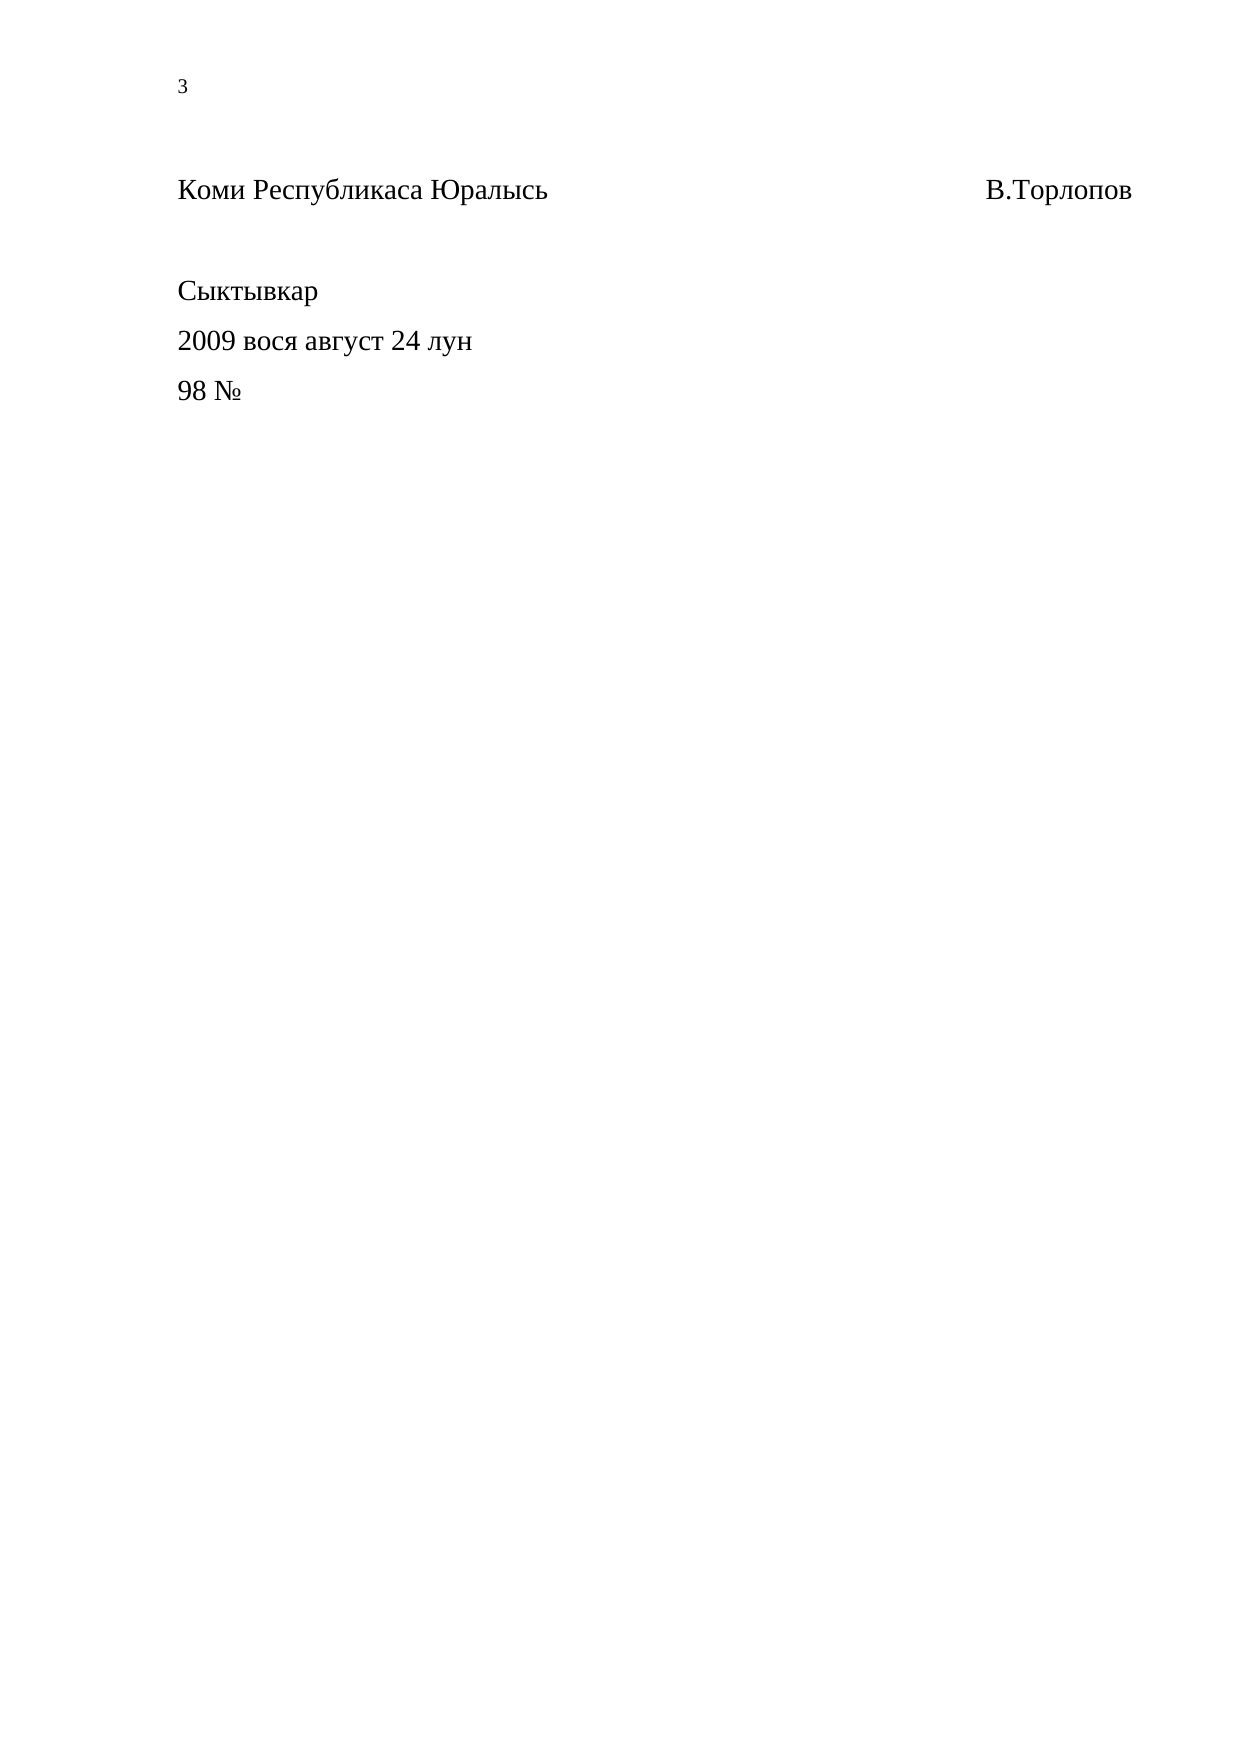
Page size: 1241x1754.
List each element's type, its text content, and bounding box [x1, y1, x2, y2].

text Сыктывкар [177, 273, 1162, 306]
text 2009 вося август 24 лун [177, 323, 1162, 357]
text 98 № [177, 373, 1162, 407]
text Коми Республикаса Юралысь В.Торлопов [177, 172, 1162, 206]
